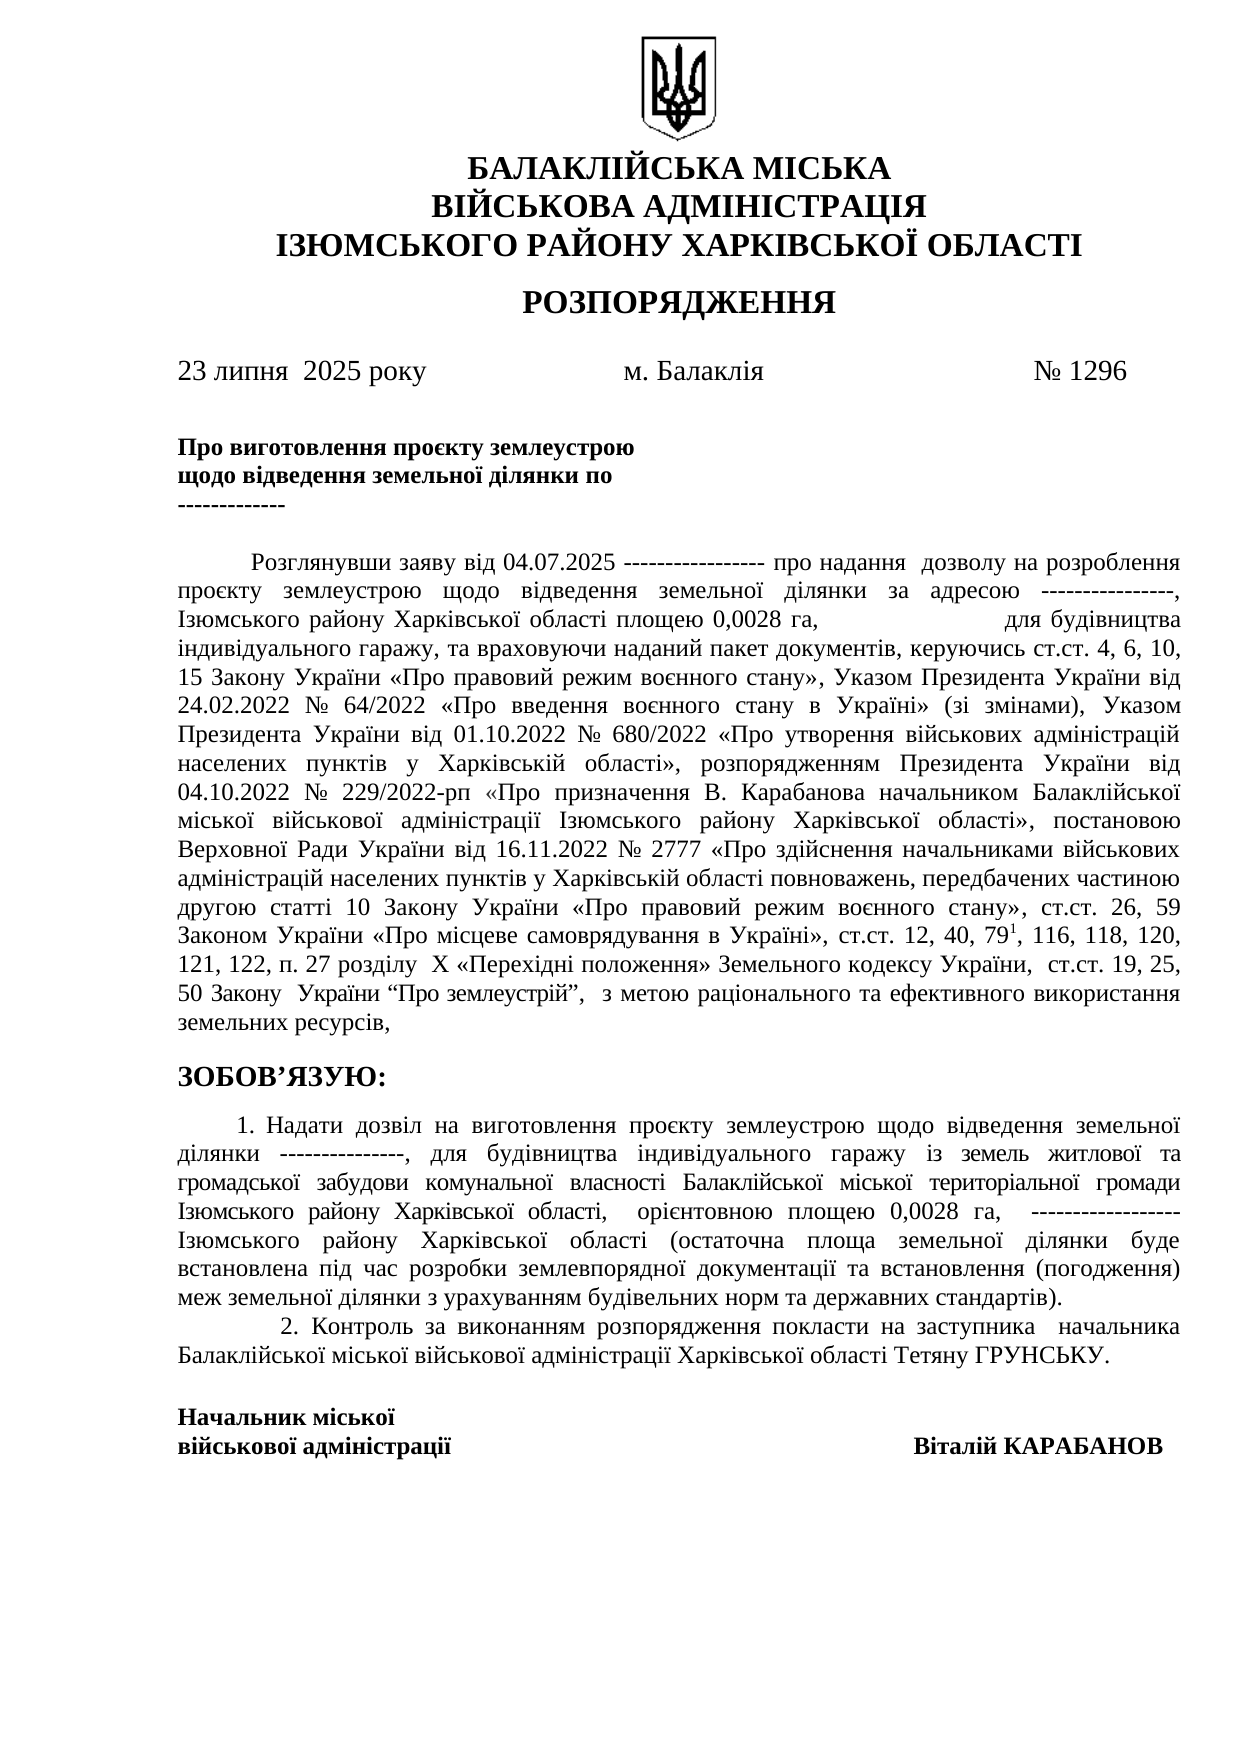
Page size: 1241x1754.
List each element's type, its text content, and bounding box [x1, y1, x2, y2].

text Начальник міської [177, 1402, 1181, 1431]
text РОЗПОРЯДЖЕННЯ [177, 283, 1181, 321]
text 2. Контроль за виконанням розпорядження покласти на заступника начальника Балаклійської міської військової адміністрації Харківської області Тетяну ГРУНСЬКУ. [177, 1311, 1181, 1368]
subtitle ВІЙСЬКОВА АДМІНІСТРАЦІЯ [177, 187, 1181, 225]
text ------------- [177, 489, 1240, 518]
list Надати дозвіл на виготовлення проєкту землеустрою щодо відведення земельної ділянки ---------------, для будівництва індивідуального гаражу із земель житлової та громадської забудови комунальної власності Балаклійської міської територіальної громади Ізюмського району Харківської області, орієнтовною площею 0,0028 га, ------------------ Ізюмського району Харківської області (остаточна площа земельної ділянки буде встановлена під час розробки землевпорядної документації та встановлення (погодження) меж земельної ділянки з урахуванням будівельних норм та державних стандартів). [177, 1110, 1181, 1311]
text військової адміністрації Віталій КАРАБАНОВ [177, 1431, 1181, 1459]
text Розглянувши заяву від 04.07.2025 ----------------- про надання дозволу на розроблення проєкту землеустрою щодо відведення земельної ділянки за адресою ----------------, Ізюмського району Харківської області площею 0,0028 га, для будівництва індивідуального гаражу, та враховуючи наданий пакет документів, керуючись ст.ст. 4, 6, 10, 15 Закону України «Про правовий режим воєнного стану», Указом Президента України від 24.02.2022 № 64/2022 «Про введення воєнного стану в Україні» (зі змінами), Указом Президента України від 01.10.2022 № 680/2022 «Про утворення військових адміністрацій населених пунктів у Харківській області», розпорядженням Президента України від 04.10.2022 № 229/2022-рп «Про призначення В. Карабанова начальником Балаклійської міської військової адміністрації Ізюмського району Харківської області», постановою Верховної Ради України від 16.11.2022 № 2777 «Про здійснення начальниками військових адміністрацій населених пунктів у Харківській області повноважень, передбачених частиною другою статті 10 Закону України «Про правовий режим воєнного стану», ст.ст. 26, 59 Законом України «Про місцеве самоврядування в Україні», ст.ст. 12, 40, 791, 116, 118, 120, 121, 122, п. 27 розділу Х «Перехідні положення» Земельного кодексу України, ст.ст. 19, 25, 50 Закону України “Про землеустрій”, з метою раціонального та ефективного використання земельних ресурсів, [177, 547, 1181, 949]
subtitle БАЛАКЛІЙСЬКА МІСЬКА [177, 148, 1181, 187]
text 23 липня 2025 року м. Балаклія № 1296 [177, 353, 1181, 386]
text щодо відведення земельної ділянки по [177, 460, 1240, 489]
subtitle ІЗЮМСЬКОГО РАЙОНУ ХАРКІВСЬКОЇ ОБЛАСТІ [177, 225, 1181, 263]
text ЗОБОВ’ЯЗУЮ: [162, 1059, 1166, 1093]
text Про виготовлення проєкту землеустрою [177, 432, 1240, 460]
text Розглянувши заяву від 04.07.2025 ----------------- про надання дозволу на розроблення проєкту землеустрою щодо відведення земельної ділянки за адресою ----------------, Ізюмського району Харківської області площею 0,0028 га, для будівництва індивідуального гаражу, та враховуючи наданий пакет документів, керуючись ст.ст. 4, 6, 10, 15 Закону України «Про правовий режим воєнного стану», Указом Президента України від 24.02.2022 № 64/2022 «Про введення воєнного стану в Україні» (зі змінами), Указом Президента України від 01.10.2022 № 680/2022 «Про утворення військових адміністрацій населених пунктів у Харківській області», розпорядженням Президента України від 04.10.2022 № 229/2022-рп «Про призначення В. Карабанова начальником Балаклійської міської військової адміністрації Ізюмського району Харківської області», постановою Верховної Ради України від 16.11.2022 № 2777 «Про здійснення начальниками військових адміністрацій населених пунктів у Харківській області повноважень, передбачених частиною другою статті 10 Закону України «Про правовий режим воєнного стану», ст.ст. 26, 59 Законом України «Про місцеве самоврядування в Україні», ст.ст. 12, 40, 791, 116, 118, 120, 121, 122, п. 27 розділу Х «Перехідні положення» Земельного кодексу України, ст.ст. 19, 25, 50 Закону України “Про землеустрій”, з метою раціонального та ефективного використання земельних ресурсів, [177, 949, 1181, 1035]
